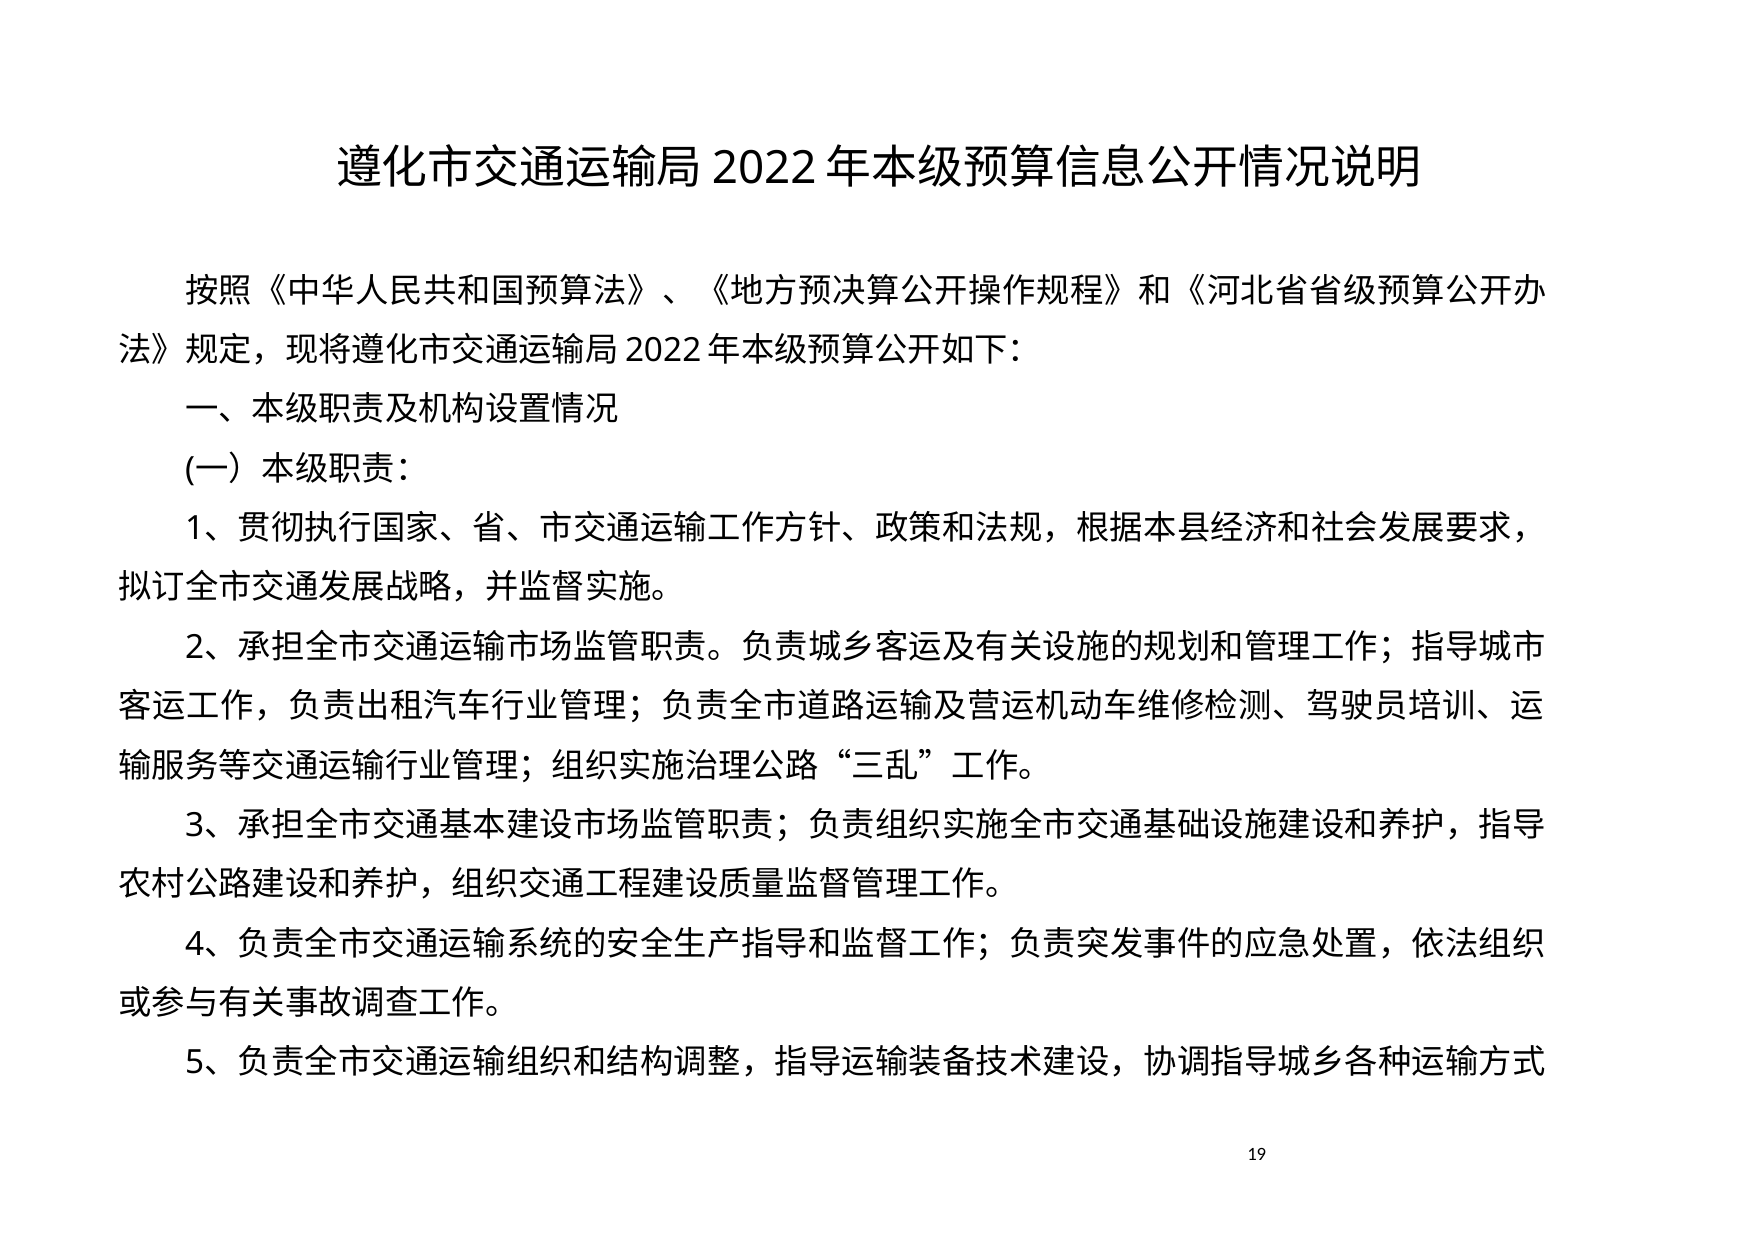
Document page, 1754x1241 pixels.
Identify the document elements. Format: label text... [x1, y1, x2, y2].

text 遵化市交通运输局2022年本级预算信息公开情况说明 [118, 136, 1547, 195]
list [118, 1026, 1547, 1086]
list 3、承担全市交通基本建设市场监管职责；负责组织实施全市交通基础设施建设和养护，指导农村公路建设和养护，组织交通工程建设质量监督管理工作。 [118, 789, 1547, 908]
text 按照《中华人民共和国预算法》、《地方预决算公开操作规程》和《河北省省级预算公开办法》规定，现将遵化市交通运输局2022年本级预算公开如下： [118, 254, 1547, 373]
list 4、负责全市交通运输系统的安全生产指导和监督工作；负责突发事件的应急处置，依法组织或参与有关事故调查工作。 [118, 908, 1547, 1026]
text 一、本级职责及机构设置情况 [118, 373, 1547, 433]
list 2、承担全市交通运输市场监管职责。负责城乡客运及有关设施的规划和管理工作；指导城市客运工作，负责出租汽车行业管理；负责全市道路运输及营运机动车维修检测、驾驶员培训、运输服务等交通运输行业管理；组织实施治理公路“三乱”工作。 [118, 611, 1547, 789]
list 1、贯彻执行国家、省、市交通运输工作方针、政策和法规，根据本县经济和社会发展要求，拟订全市交通发展战略，并监督实施。 [118, 492, 1547, 611]
text (一）本级职责： [118, 433, 1547, 492]
